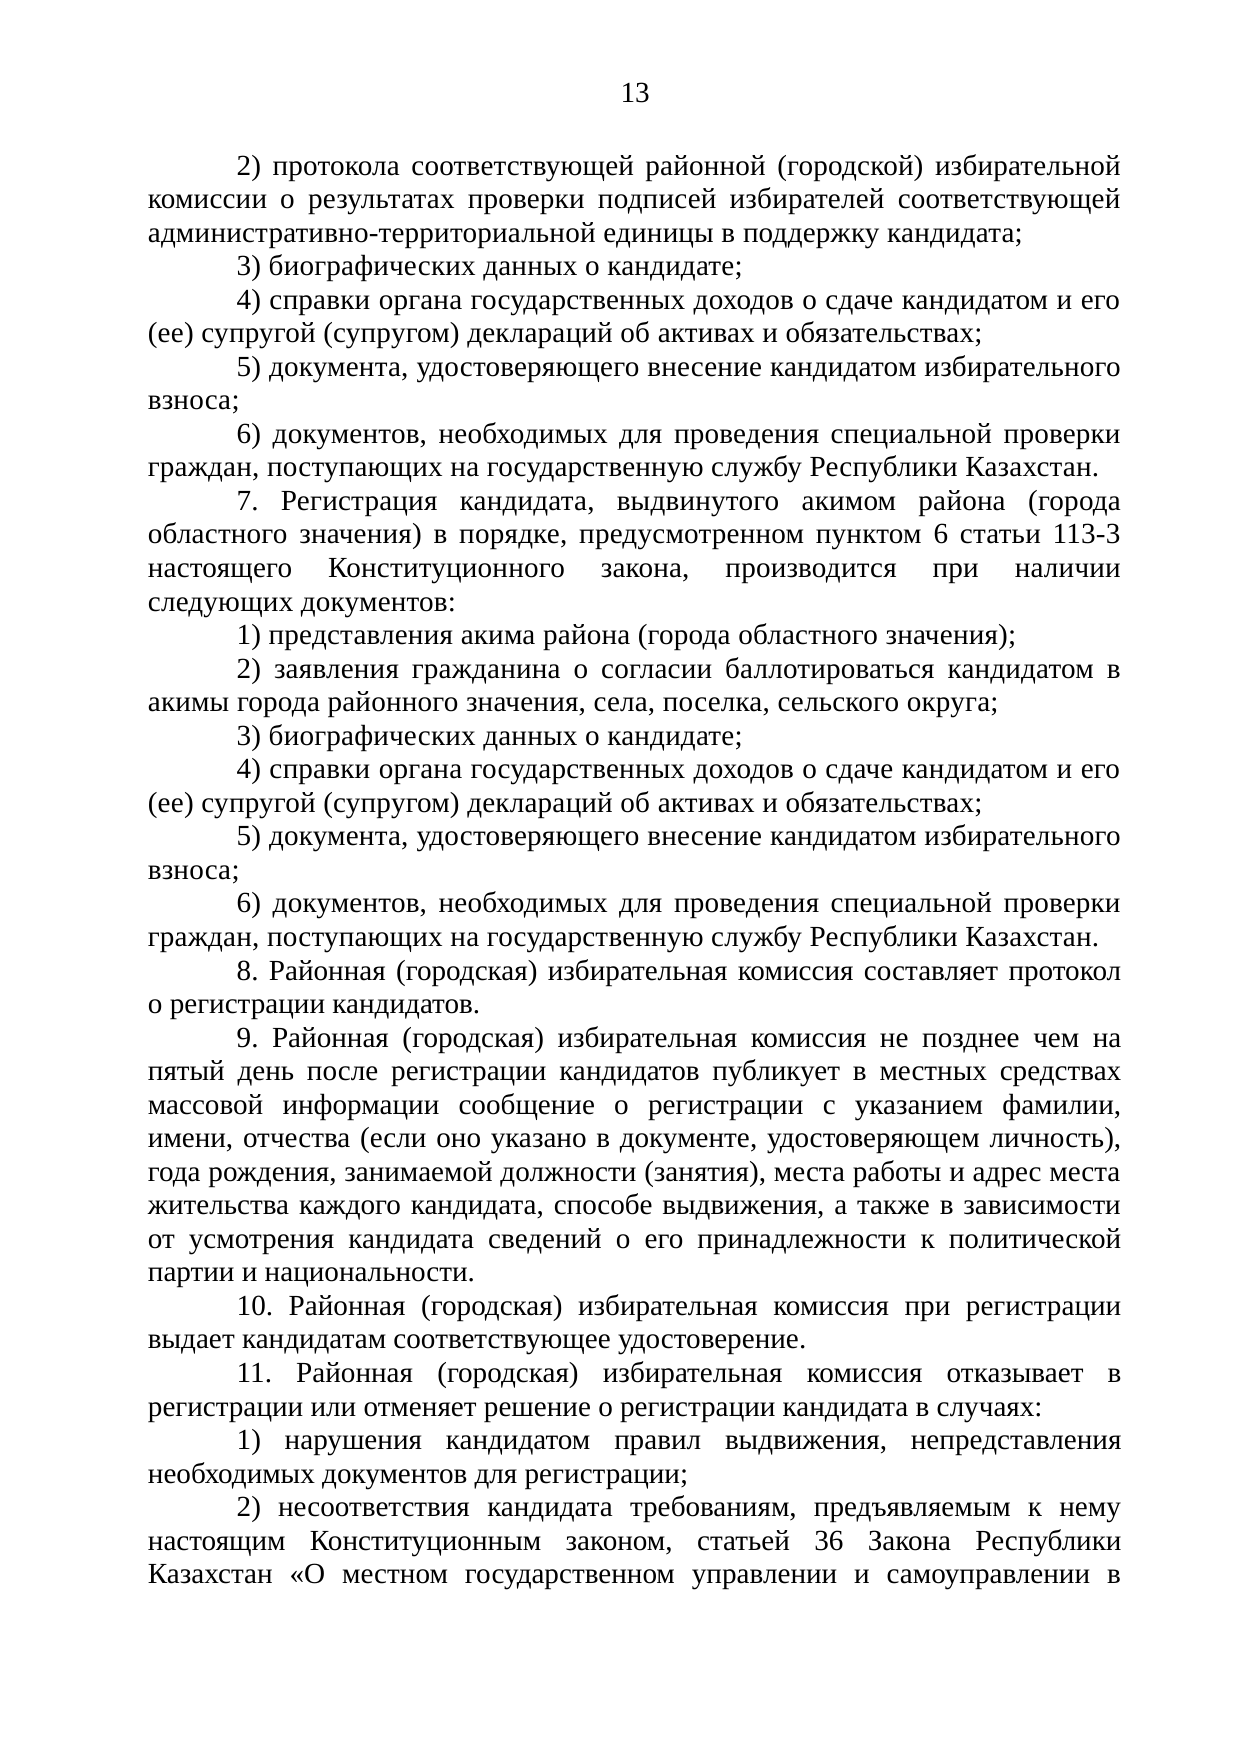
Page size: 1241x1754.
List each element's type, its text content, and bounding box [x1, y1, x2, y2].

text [148, 1489, 1122, 1590]
text 3) биографических данных о кандидате; [148, 718, 1122, 751]
text 1) представления акима района (города областного значения); [148, 617, 1122, 651]
text 5) документа, удостоверяющего внесение кандидатом избирательного взноса; [148, 818, 1122, 886]
text 3) биографических данных о кандидате; [148, 248, 1122, 282]
text 6) документов, необходимых для проведения специальной проверки граждан, поступающих на государственную службу Республики Казахстан. [148, 886, 1122, 953]
text 8. Районная (городская) избирательная комиссия составляет протокол о регистрации кандидатов. [148, 953, 1122, 1020]
text 11. Районная (городская) избирательная комиссия отказывает в регистрации или отменяет решение о регистрации кандидата в случаях: [148, 1355, 1122, 1422]
text 1) нарушения кандидатом правил выдвижения, непредставления необходимых документов для регистрации; [148, 1422, 1122, 1489]
text 7. Регистрация кандидата, выдвинутого акимом района (города областного значения) в порядке, предусмотренном пунктом 6 статьи 113-3 настоящего Конституционного закона, производится при наличии следующих документов: [148, 483, 1122, 617]
text 10. Районная (городская) избирательная комиссия при регистрации выдает кандидатам соответствующее удостоверение. [148, 1288, 1122, 1355]
text 2) протокола соответствующей районной (городской) избирательной комиссии о результатах проверки подписей избирателей соответствующей административно-территориальной единицы в поддержку кандидата; [148, 148, 1122, 248]
text 9. Районная (городская) избирательная комиссия не позднее чем на пятый день после регистрации кандидатов публикует в местных средствах массовой информации сообщение о регистрации с указанием фамилии, имени, отчества (если оно указано в документе, удостоверяющем личность), года рождения, занимаемой должности (занятия), места работы и адрес места жительства каждого кандидата, способе выдвижения, а также в зависимости от усмотрения кандидата сведений о его принадлежности к политической партии и национальности. [148, 1020, 1122, 1288]
text 4) справки органа государственных доходов о сдаче кандидатом и его (ее) супругой (супругом) деклараций об активах и обязательствах; [148, 751, 1122, 818]
text 2) заявления гражданина о согласии баллотироваться кандидатом в акимы города районного значения, села, поселка, сельского округа; [148, 651, 1122, 718]
text 4) справки органа государственных доходов о сдаче кандидатом и его (ее) супругой (супругом) деклараций об активах и обязательствах; [148, 282, 1122, 349]
text 5) документа, удостоверяющего внесение кандидатом избирательного взноса; [148, 349, 1122, 416]
text 6) документов, необходимых для проведения специальной проверки граждан, поступающих на государственную службу Республики Казахстан. [148, 416, 1122, 483]
